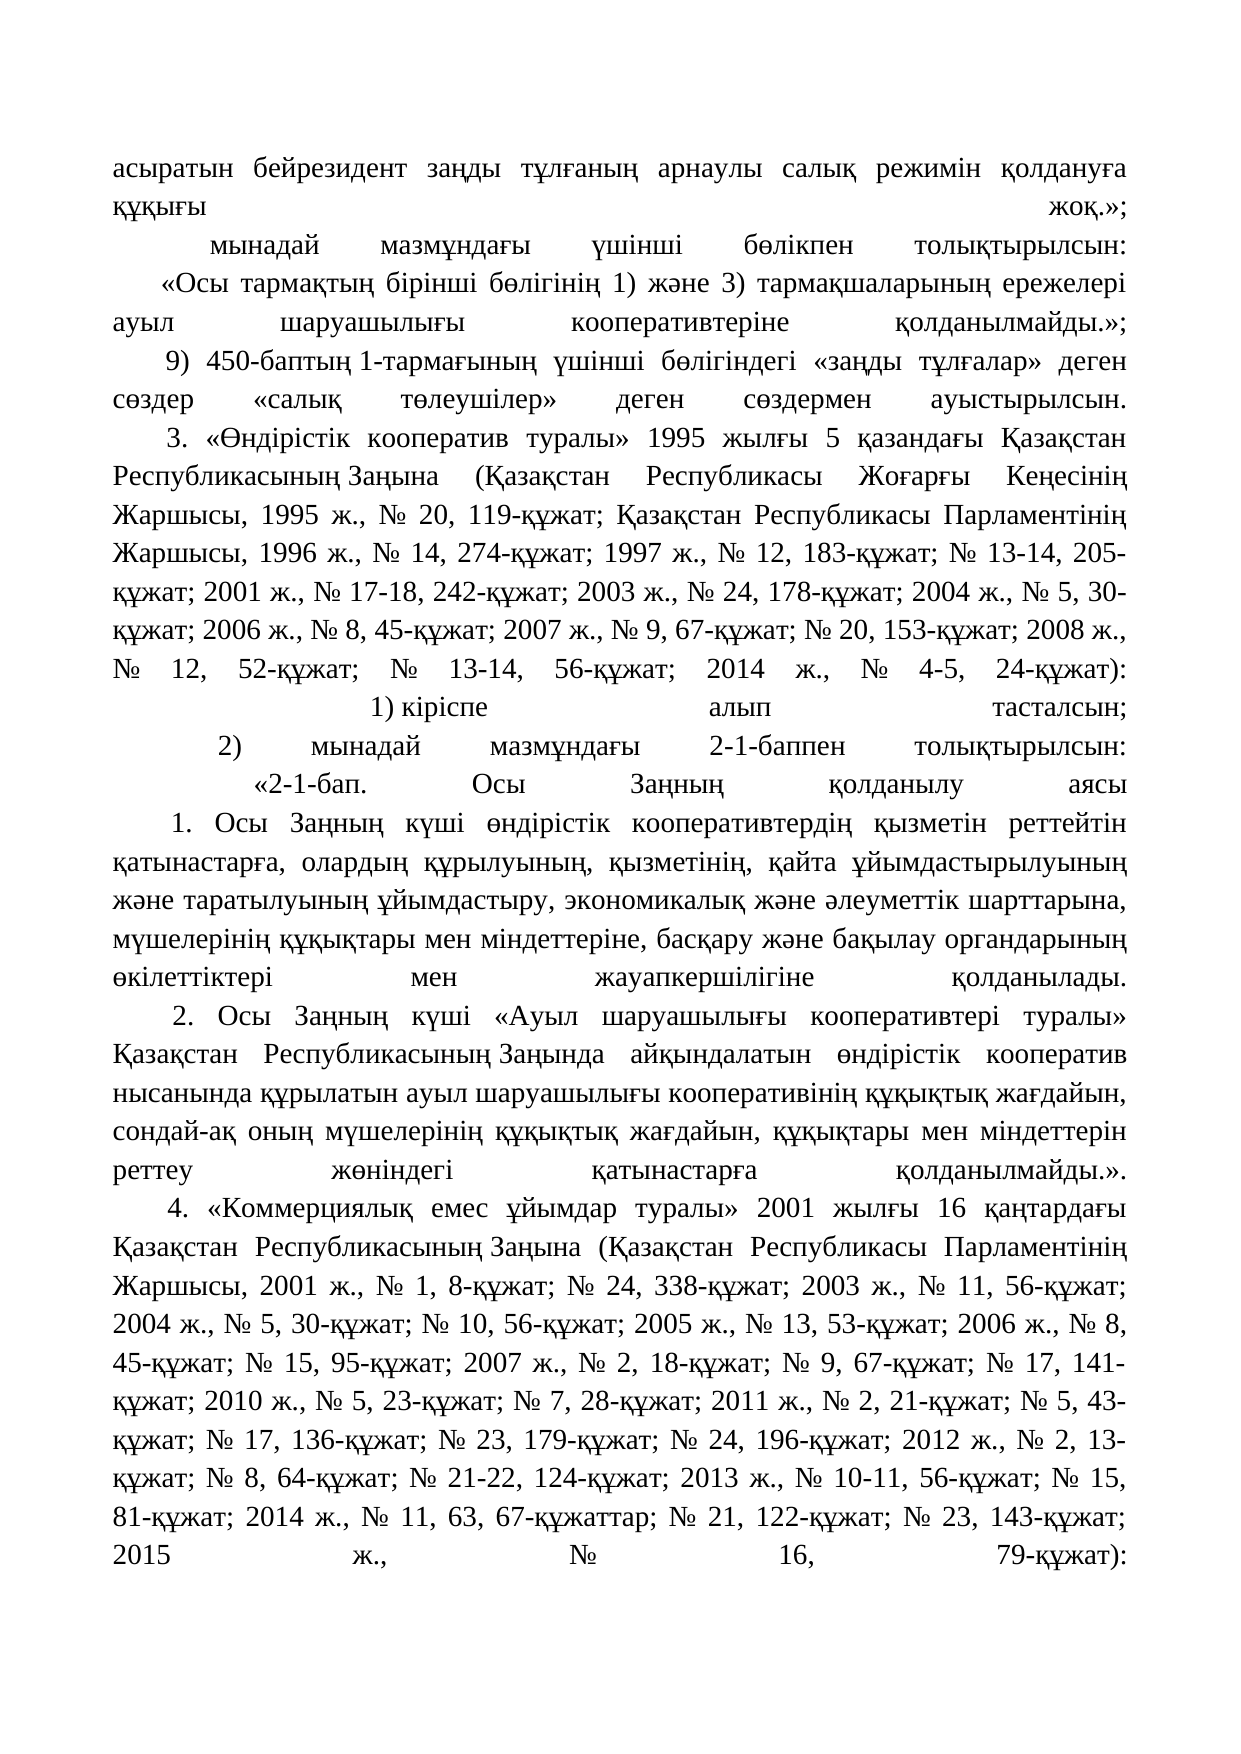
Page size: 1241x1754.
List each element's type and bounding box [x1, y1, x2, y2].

text [112, 150, 1128, 1571]
